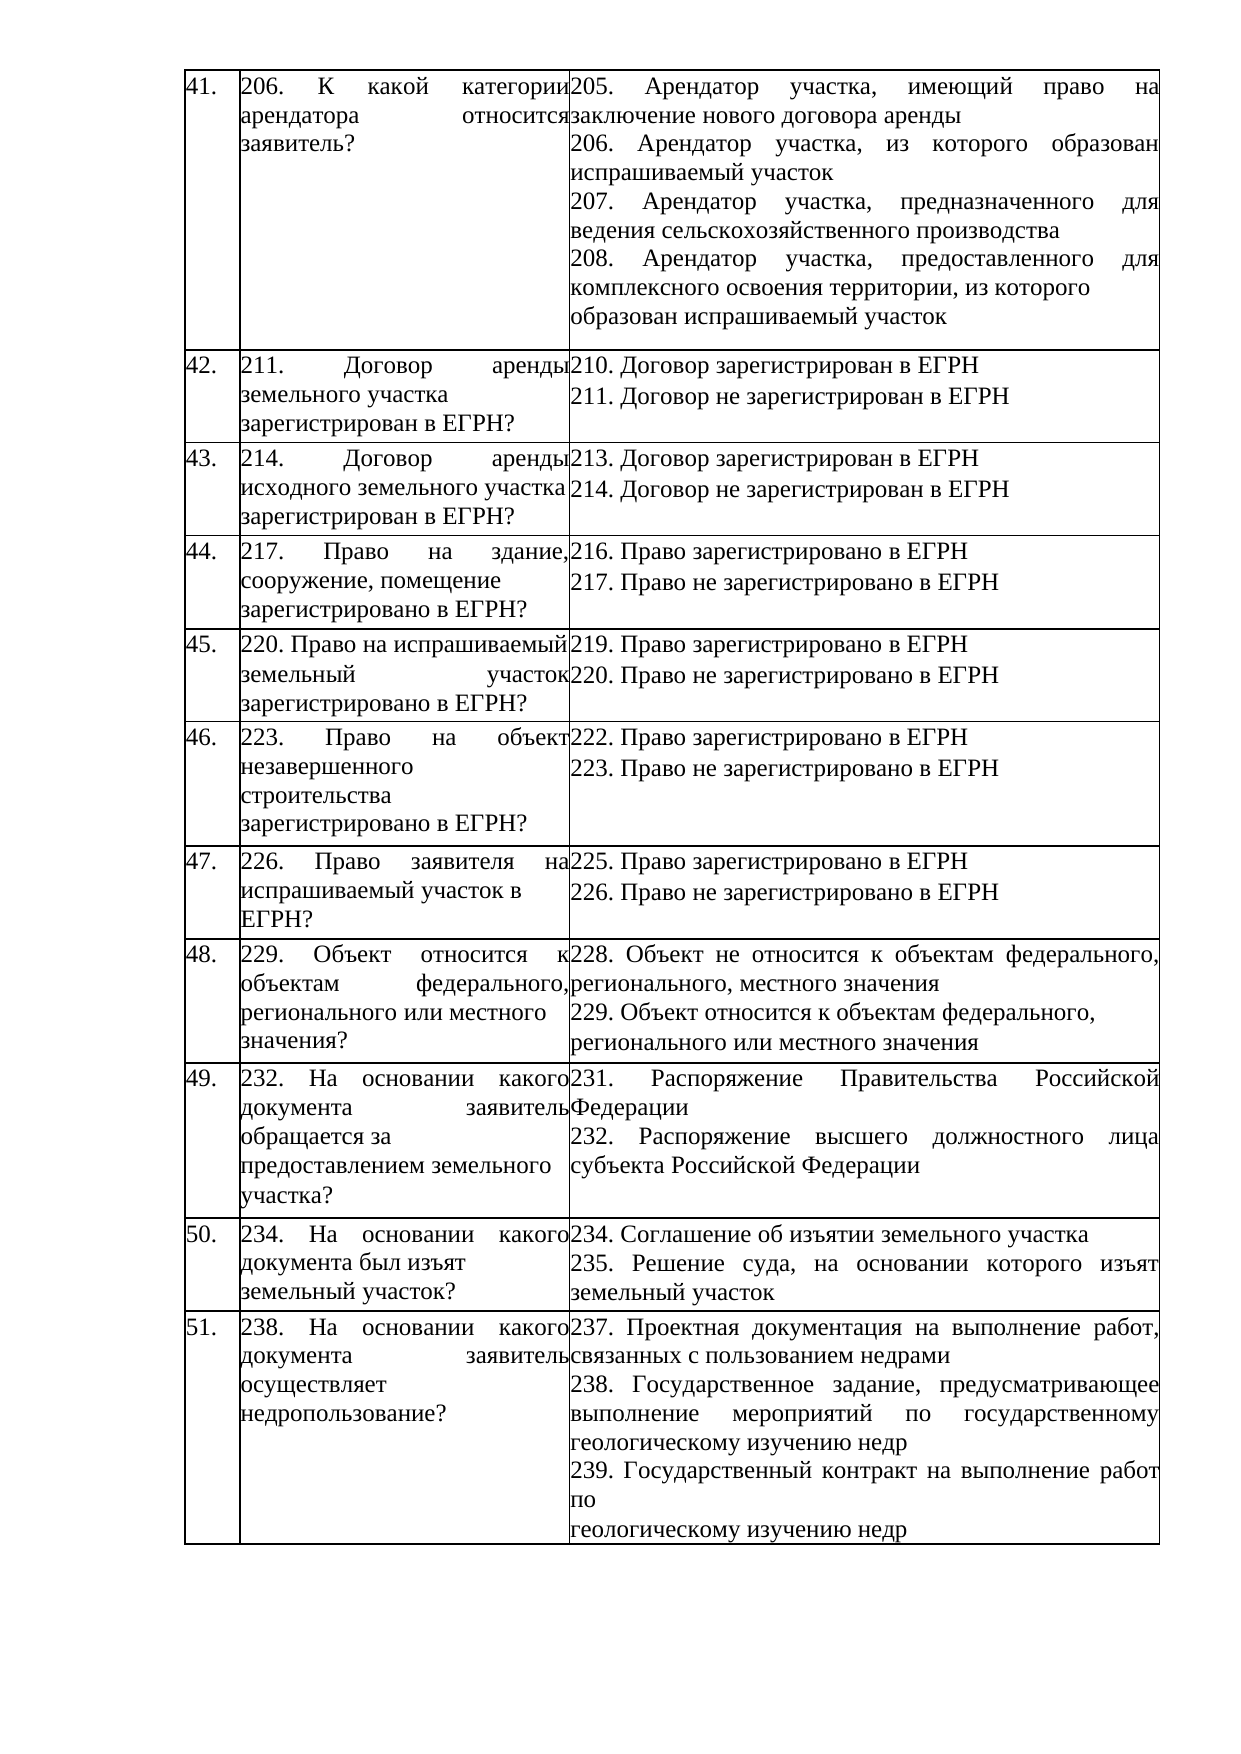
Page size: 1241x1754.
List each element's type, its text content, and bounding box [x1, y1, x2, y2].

table_cell 216. Право зарегистрировано в ЕГРН 217. Право не зарегистрировано в ЕГРН [570, 536, 1159, 628]
table_cell 231. Распоряжение Правительства Российской Федерации 232. Распоряжение высшего должностного лица субъекта Российской Федерации [570, 1064, 1159, 1217]
table_cell 42. [186, 351, 239, 442]
table_cell 238. На основании какого документа заявитель осуществляет недропользование? [241, 1312, 569, 1543]
table_cell 228. Объект не относится к объектам федерального, регионального, местного значения 229. Объект относится к объектам федерального, регионального или местного значения [570, 940, 1159, 1062]
table_cell 213. Договор зарегистрирован в ЕГРН 214. Договор не зарегистрирован в ЕГРН [570, 443, 1159, 535]
table_cell 43. [186, 443, 239, 535]
table_cell 48. [186, 940, 239, 1062]
table_cell 220. Право на испрашиваемый земельный участок зарегистрировано в ЕГРН? [241, 630, 569, 721]
table_cell 46. [186, 722, 239, 845]
table_cell 223. Право на объект незавершенного строительства зарегистрировано в ЕГРН? [241, 722, 569, 845]
table_cell 50. [186, 1219, 239, 1310]
table_cell 226. Право заявителя на испрашиваемый участок в ЕГРН? [241, 847, 569, 938]
table_cell 217. Право на здание, сооружение, помещение зарегистрировано в ЕГРН? [241, 536, 569, 628]
table_cell 229. Объект относится к объектам федерального, регионального или местного значения? [241, 940, 569, 1062]
table_cell 206. К какой категории арендатора относится заявитель? [241, 71, 569, 349]
table_cell 210. Договор зарегистрирован в ЕГРН 211. Договор не зарегистрирован в ЕГРН [570, 351, 1159, 442]
table_cell 211. Договор аренды земельного участка зарегистрирован в ЕГРН? [241, 351, 569, 442]
table_cell 219. Право зарегистрировано в ЕГРН 220. Право не зарегистрировано в ЕГРН [570, 630, 1159, 721]
table_cell 49. [186, 1064, 239, 1217]
table_cell 222. Право зарегистрировано в ЕГРН 223. Право не зарегистрировано в ЕГРН [570, 722, 1159, 845]
table_cell 234. На основании какого документа был изъят земельный участок? [241, 1219, 569, 1310]
table_cell 41. [186, 71, 239, 349]
table_cell 234. Соглашение об изъятии земельного участка 235. Решение суда, на основании которого изъят земельный участок [570, 1219, 1159, 1310]
table_cell 51. [186, 1312, 239, 1543]
table_cell 44. [186, 536, 239, 628]
table_cell 232. На основании какого документа заявитель обращается за предоставлением земельного участка? [241, 1064, 569, 1217]
table_cell 47. [186, 847, 239, 938]
table_cell 214. Договор аренды исходного земельного участка зарегистрирован в ЕГРН? [241, 443, 569, 535]
table_cell 205. Арендатор участка, имеющий право на заключение нового договора аренды 206. Арендатор участка, из которого образован испрашиваемый участок 207. Арендатор участка, предназначенного для ведения сельскохозяйственного производства 208. Арендатор участка, предоставленного для комплексного освоения территории, из которого образован испрашиваемый участок [570, 71, 1159, 349]
table_cell 45. [186, 630, 239, 721]
table_cell 225. Право зарегистрировано в ЕГРН 226. Право не зарегистрировано в ЕГРН [570, 847, 1159, 938]
table_cell 237. Проектная документация на выполнение работ, связанных с пользованием недрами 238. Государственное задание, предусматривающее выполнение мероприятий по государственному геологическому изучению недр 239. Государственный контракт на выполнение работ по геологическому изучению недр [570, 1312, 1159, 1543]
